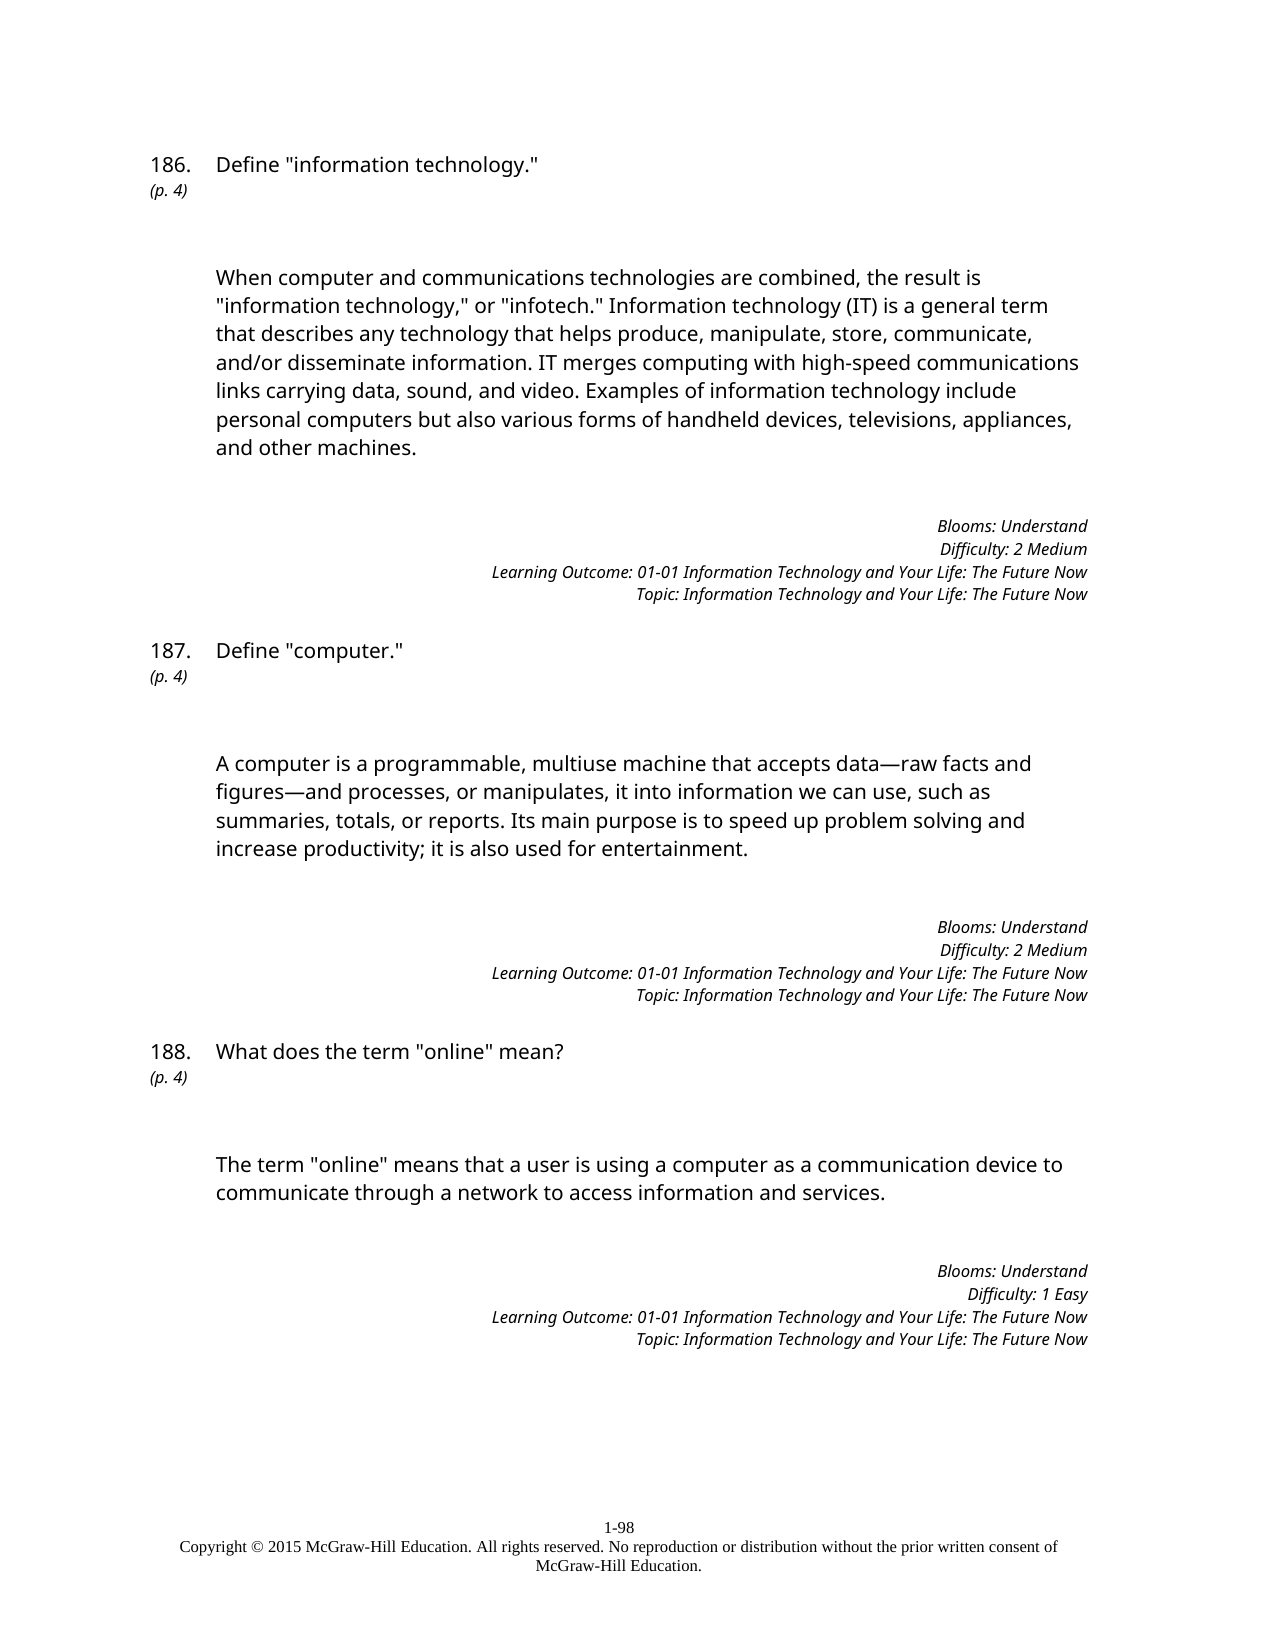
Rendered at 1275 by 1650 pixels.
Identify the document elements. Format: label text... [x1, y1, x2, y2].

table_header Blooms: Understand Difficulty: 2 Medium Learning Outcome: 01-01 Information Technology and Your Life: The Future Now Topic: Information Technology and Your Life: The Future Now [150, 916, 1087, 1035]
table_header 188. (p. 4) [150, 1037, 216, 1234]
table_header Define "information technology." When computer and communications technologies are combined, the result is "information technology," or "infotech." Information technology (IT) is a general term that describes any technology that helps produce, manipulate, store, communicate, and/or disseminate information. IT merges computing with high-speed communications links carrying data, sound, and video. Examples of information technology include personal computers but also various forms of handheld devices, televisions, appliances, and other machines. [216, 150, 1087, 489]
table_header Define "computer." A computer is a programmable, multiuse machine that accepts data—raw facts and figures—and processes, or manipulates, it into information we can use, such as summaries, totals, or reports. Its main purpose is to speed up problem solving and increase productivity; it is also used for entertainment. [216, 636, 1087, 890]
table_header What does the term "online" mean? The term "online" means that a user is using a computer as a communication device to communicate through a network to access information and services. [216, 1037, 1087, 1234]
table_header Blooms: Understand Difficulty: 2 Medium Learning Outcome: 01-01 Information Technology and Your Life: The Future Now Topic: Information Technology and Your Life: The Future Now [150, 515, 1087, 634]
table_header Blooms: Understand Difficulty: 1 Easy Learning Outcome: 01-01 Information Technology and Your Life: The Future Now Topic: Information Technology and Your Life: The Future Now [150, 1260, 1087, 1379]
table_header 186. (p. 4) [150, 150, 216, 489]
table_header 187. (p. 4) [150, 636, 216, 890]
